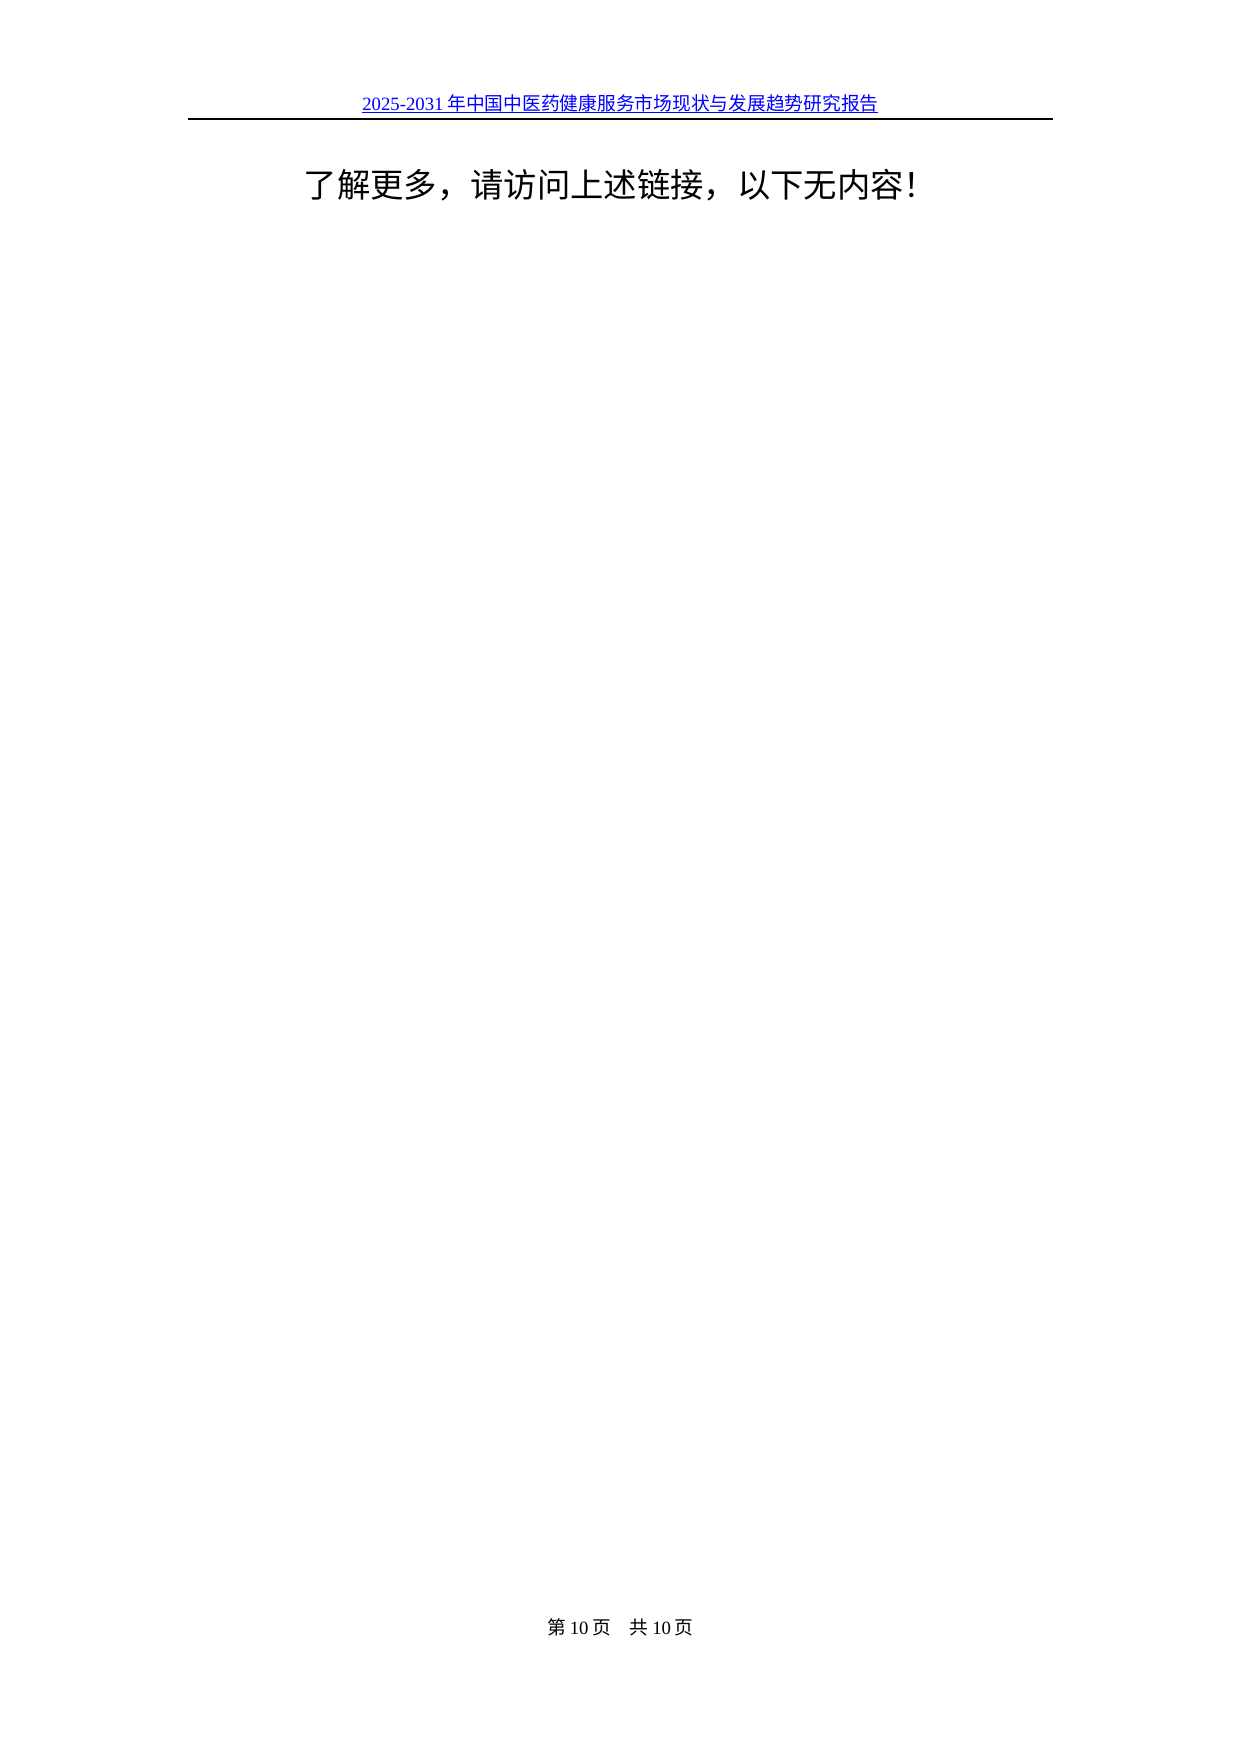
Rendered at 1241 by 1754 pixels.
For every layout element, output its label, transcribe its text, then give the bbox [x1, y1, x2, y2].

title 了解更多，请访问上述链接，以下无内容！ [187, 150, 1053, 215]
